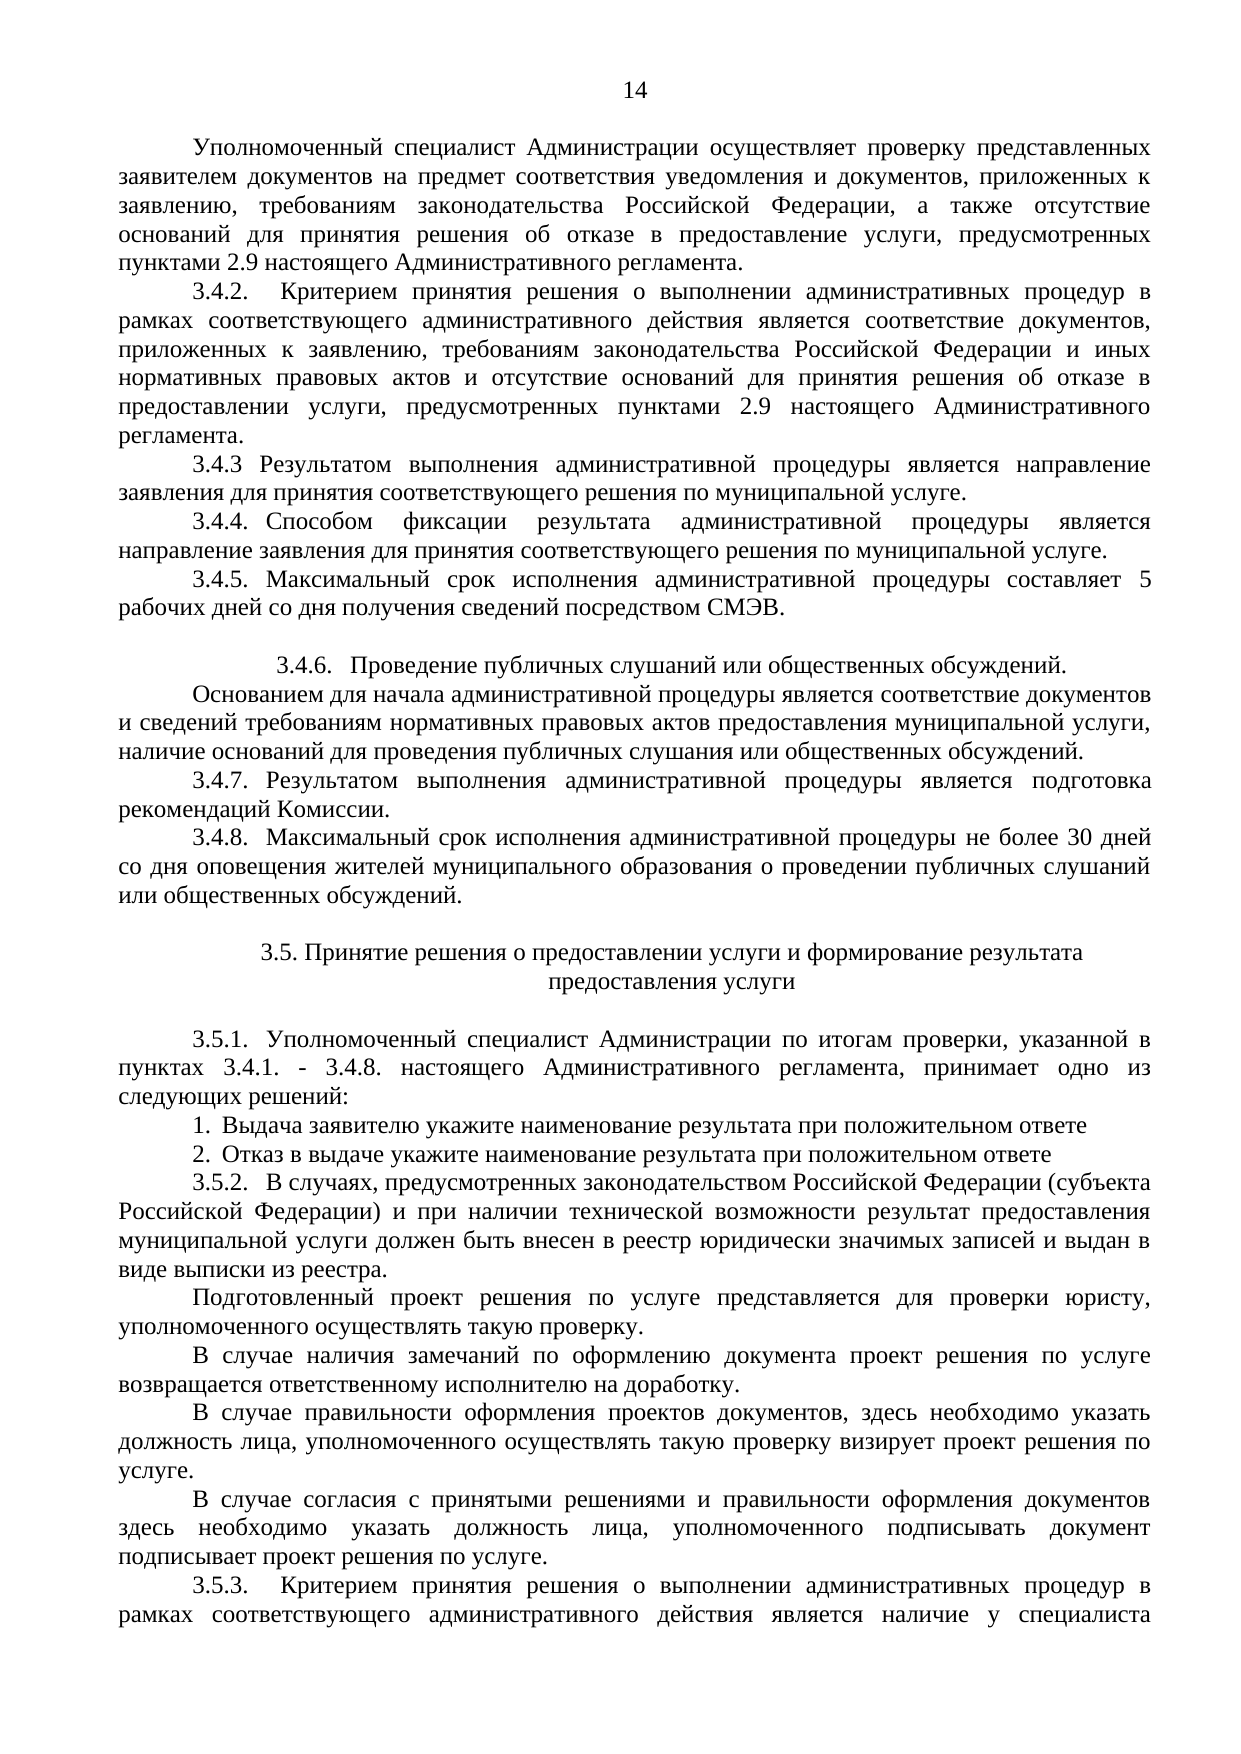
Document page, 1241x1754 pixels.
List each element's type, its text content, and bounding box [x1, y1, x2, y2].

list Проведение публичных слушаний или общественных обсуждений. [118, 650, 1152, 679]
text 3.5. Принятие решения о предоставлении услуги и формирование результата предоставления услуги [192, 937, 1152, 995]
text Основанием для начала административной процедуры является соответствие документов и сведений требованиям нормативных правовых актов предоставления муниципальной услуги, наличие оснований для проведения публичных слушания или общественных обсуждений. [118, 679, 1152, 765]
list Способом фиксации результата административной процедуры является направление заявления для принятия соответствующего решения по муниципальной услуге. [118, 506, 1152, 564]
text В случае согласия с принятыми решениями и правильности оформления документов здесь необходимо указать должность лица, уполномоченного подписывать документ подписывает проект решения по услуге. [118, 1484, 1152, 1570]
text В случае наличия замечаний по оформлению документа проект решения по услуге возвращается ответственному исполнителю на доработку. [118, 1340, 1152, 1397]
list Выдача заявителю укажите наименование результата при положительном ответе [118, 1110, 1152, 1139]
list Максимальный срок исполнения административной процедуры составляет 5 рабочих дней со дня получения сведений посредством СМЭВ. [118, 564, 1152, 621]
text Уполномоченный специалист Администрации осуществляет проверку представленных заявителем документов на предмет соответствия уведомления и документов, приложенных к заявлению, требованиям законодательства Российской Федерации, а также отсутствие оснований для принятия решения об отказе в предоставление услуги, предусмотренных пунктами 2.9 настоящего Административного регламента. [118, 132, 1152, 276]
list Максимальный срок исполнения административной процедуры не более 30 дней со дня оповещения жителей муниципального образования о проведении публичных слушаний или общественных обсуждений. [118, 822, 1152, 909]
text 3.4.3 Результатом выполнения административной процедуры является направление заявления для принятия соответствующего решения по муниципальной услуге. [118, 449, 1152, 506]
text В случае правильности оформления проектов документов, здесь необходимо указать должность лица, уполномоченного осуществлять такую проверку визирует проект решения по услуге. [118, 1397, 1152, 1484]
list Результатом выполнения административной процедуры является подготовка рекомендаций Комиссии. [118, 765, 1152, 822]
list В случаях, предусмотренных законодательством Российской Федерации (субъекта Российской Федерации) и при наличии технической возможности результат предоставления муниципальной услуги должен быть внесен в реестр юридически значимых записей и выдан в виде выписки из реестра. [118, 1167, 1152, 1282]
list Уполномоченный специалист Администрации по итогам проверки, указанной в пунктах 3.4.1. - 3.4.8. настоящего Административного регламента, принимает одно из следующих решений: [118, 1024, 1152, 1110]
list Критерием принятия решения о выполнении административных процедур в рамках соответствующего административного действия является соответствие документов, приложенных к заявлению, требованиям законодательства Российской Федерации и иных нормативных правовых актов и отсутствие оснований для принятия решения об отказе в предоставлении услуги, предусмотренных пунктами 2.9 настоящего Административного регламента. [118, 276, 1152, 449]
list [118, 1570, 1152, 1627]
text Подготовленный проект решения по услуге представляется для проверки юристу, уполномоченного осуществлять такую проверку. [118, 1282, 1152, 1340]
list Отказ в выдаче укажите наименование результата при положительном ответе [118, 1139, 1152, 1167]
